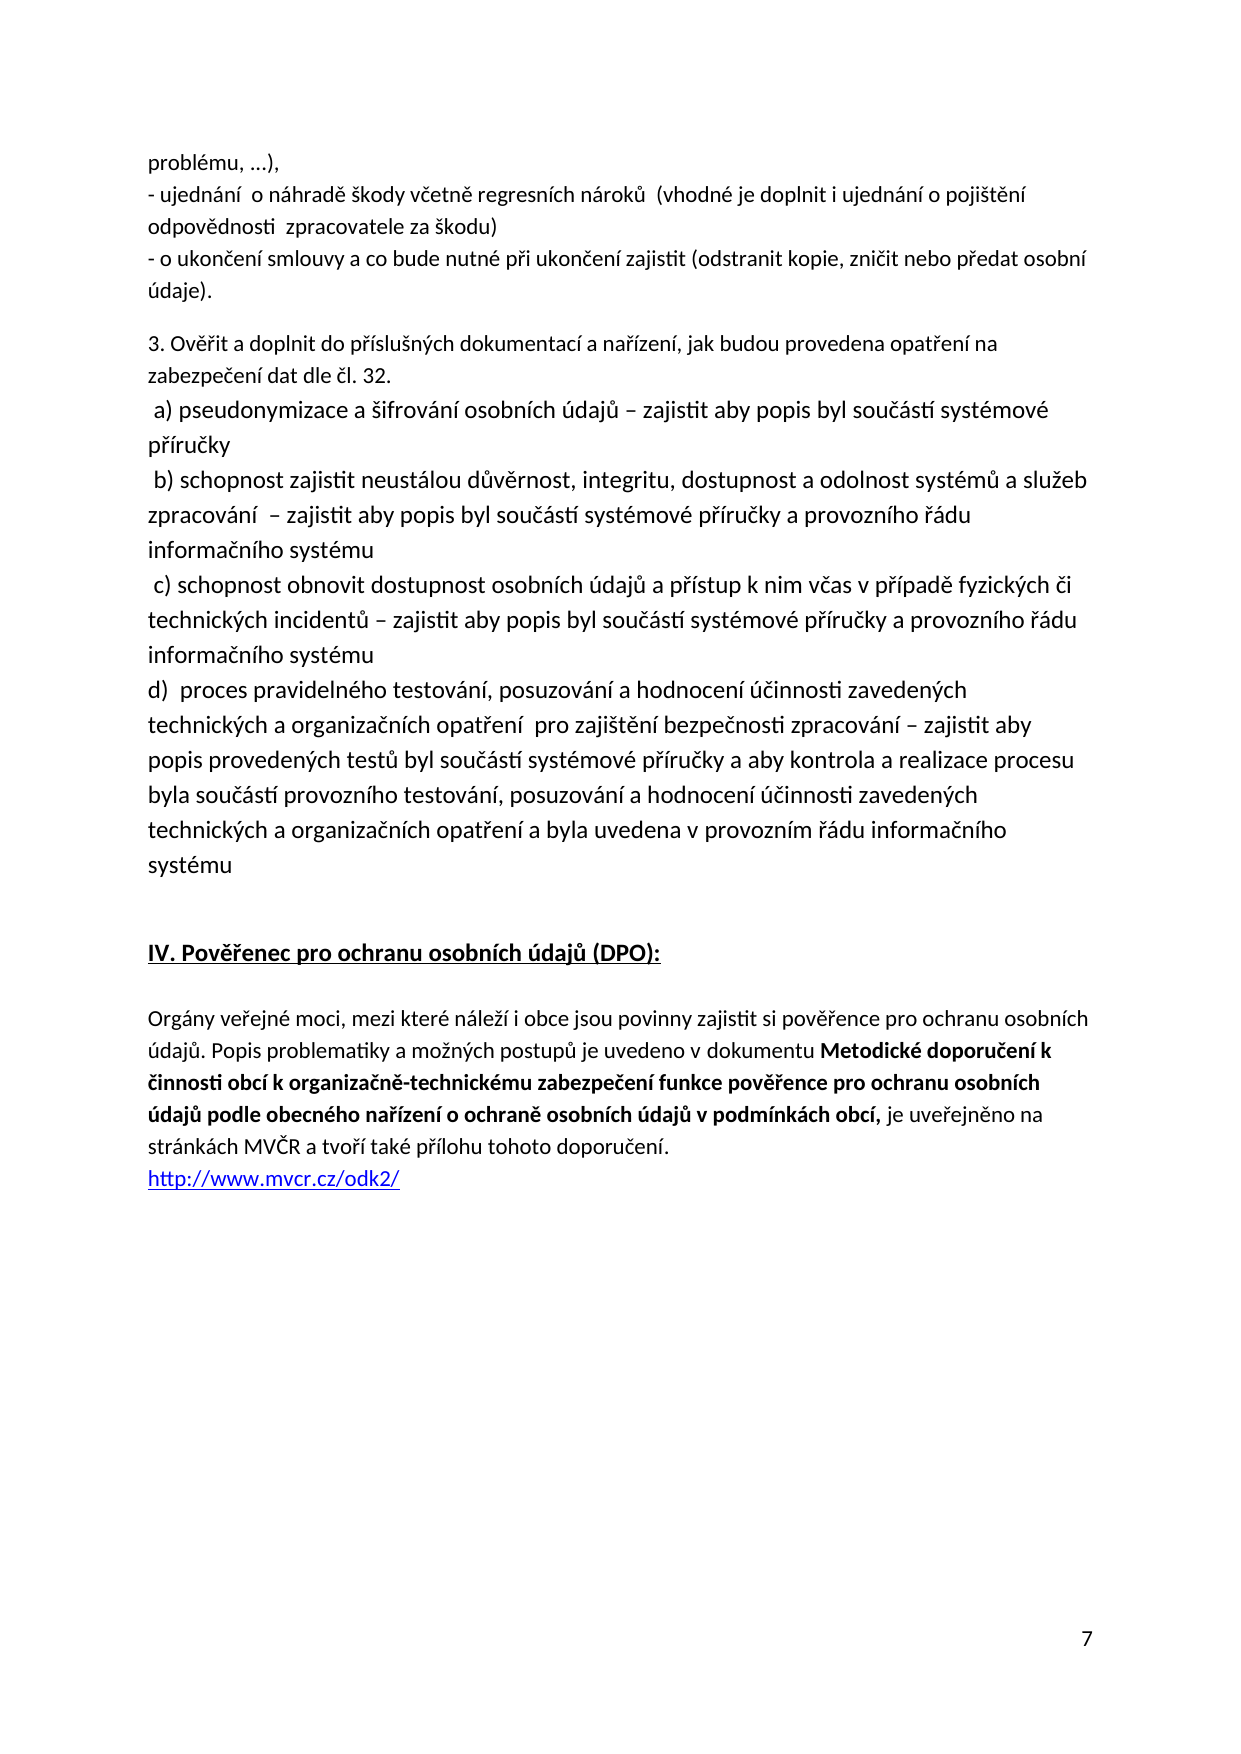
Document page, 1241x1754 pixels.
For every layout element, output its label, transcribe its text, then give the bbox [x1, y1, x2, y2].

text Orgány veřejné moci, mezi které náleží i obce jsou povinny zajistit si pověřence pro ochranu osobních údajů. Popis problematiky a možných postupů je uvedeno v dokumentu Metodické doporučení k činnosti obcí k organizačně-technickému zabezpečení funkce pověřence pro ochranu osobních údajů podle obecného nařízení o ochraně osobních údajů v podmínkách obcí, je uveřejněno na stránkách MVČR a tvoří také přílohu tohoto doporučení. http://www.mvcr.cz/odk2/ [148, 1004, 1093, 1193]
text IV. Pověřenec pro ochranu osobních údajů (DPO): [148, 937, 1093, 999]
text 3. Ověřit a doplnit do příslušných dokumentací a nařízení, jak budou provedena opatření na zabezpečení dat dle čl. 32. a) pseudonymizace a šifrování osobních údajů – zajistit aby popis byl součástí systémové příručky b) schopnost zajistit neustálou důvěrnost, integritu, dostupnost a odolnost systémů a služeb zpracování – zajistit aby popis byl součástí systémové příručky a provozního řádu informačního systému c) schopnost obnovit dostupnost osobních údajů a přístup k nim včas v případě fyzických či technických incidentů – zajistit aby popis byl součástí systémové příručky a provozního řádu informačního systému d) proces pravidelného testování, posuzování a hodnocení účinnosti zavedených technických a organizačních opatření pro zajištění bezpečnosti zpracování – zajistit aby popis provedených testů byl součástí systémové příručky a aby kontrola a realizace procesu byla součástí provozního testování, posuzování a hodnocení účinnosti zavedených technických a organizačních opatření a byla uvedena v provozním řádu informačního systému [148, 329, 1093, 912]
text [148, 148, 1093, 304]
